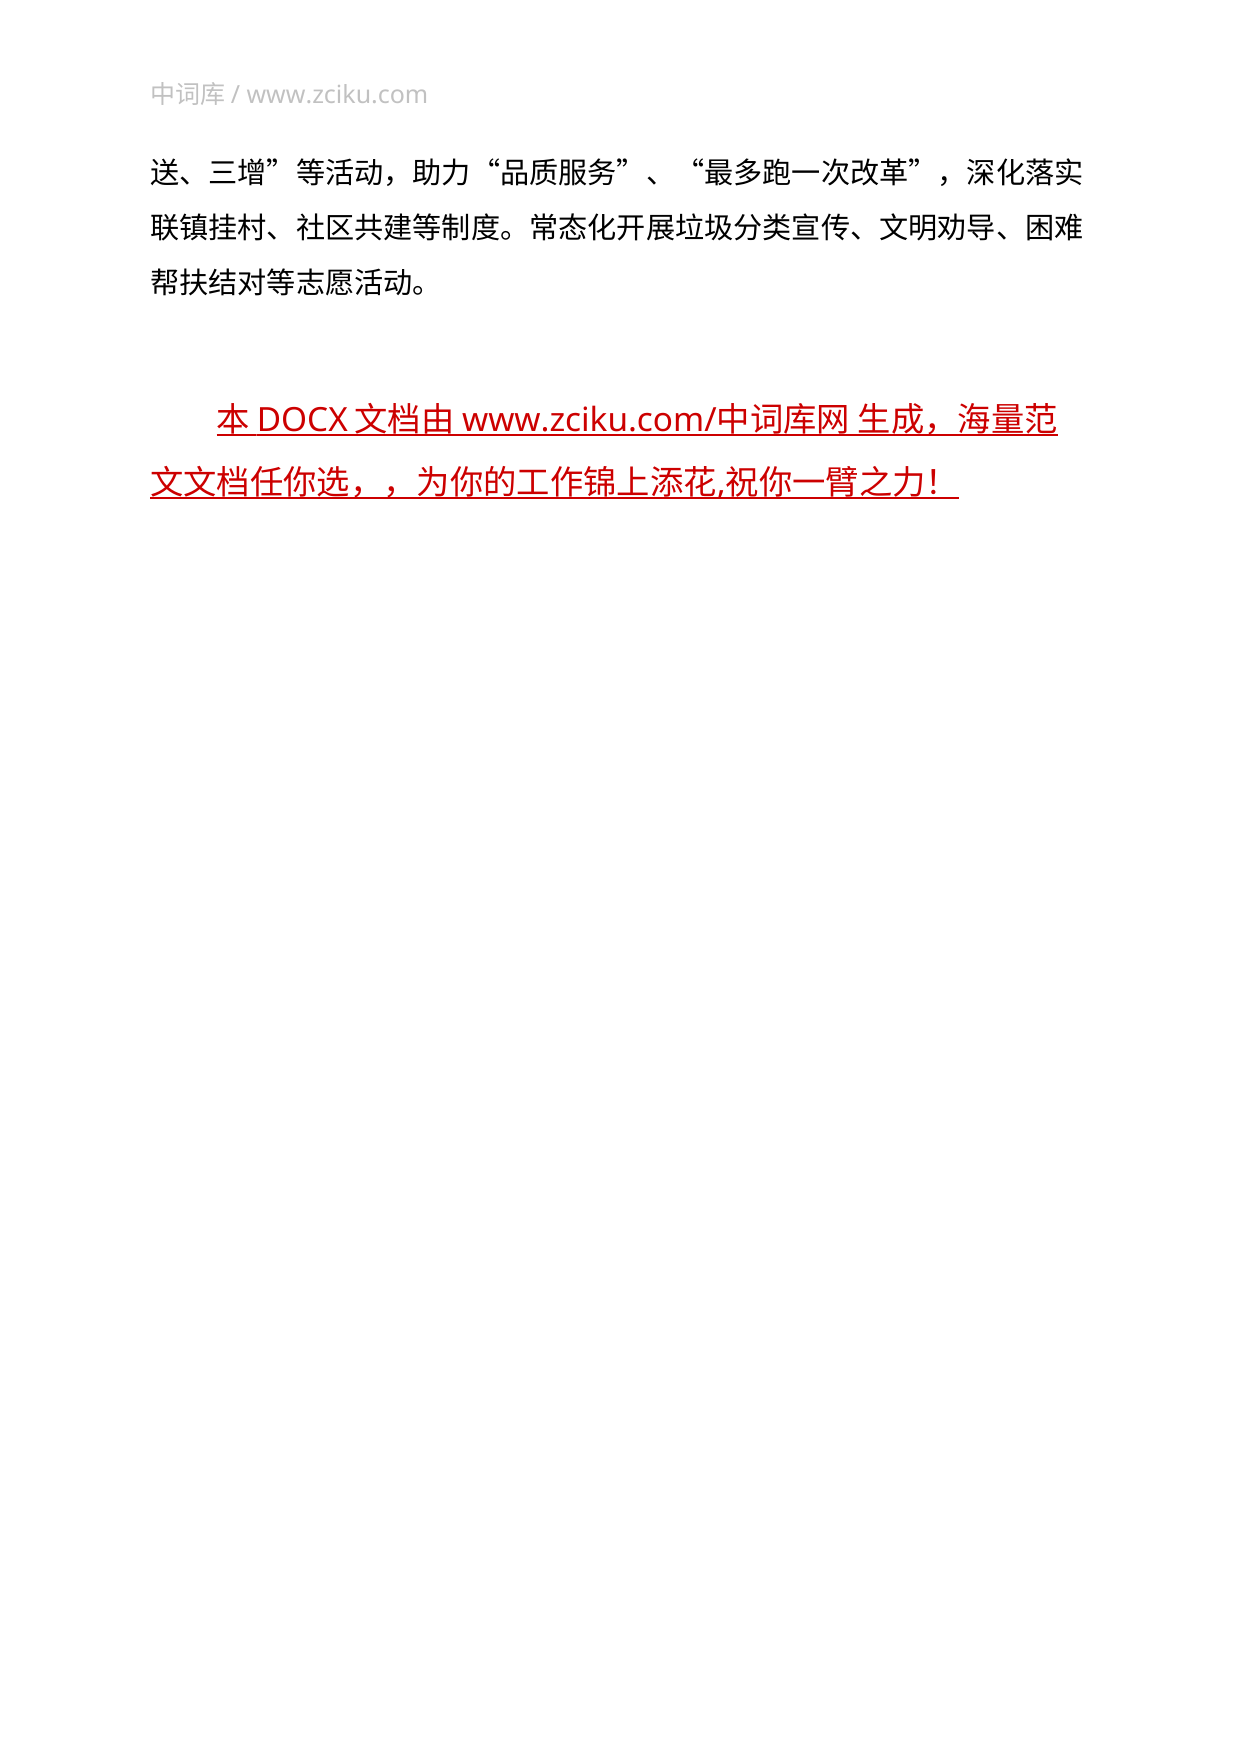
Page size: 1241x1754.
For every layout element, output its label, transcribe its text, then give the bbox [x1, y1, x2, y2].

text 本DOCX文档由 www.zciku.com/中词库网 生成，海量范文文档任你选，，为你的工作锦上添花,祝你一臂之力！ [150, 393, 1090, 504]
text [150, 150, 1090, 302]
